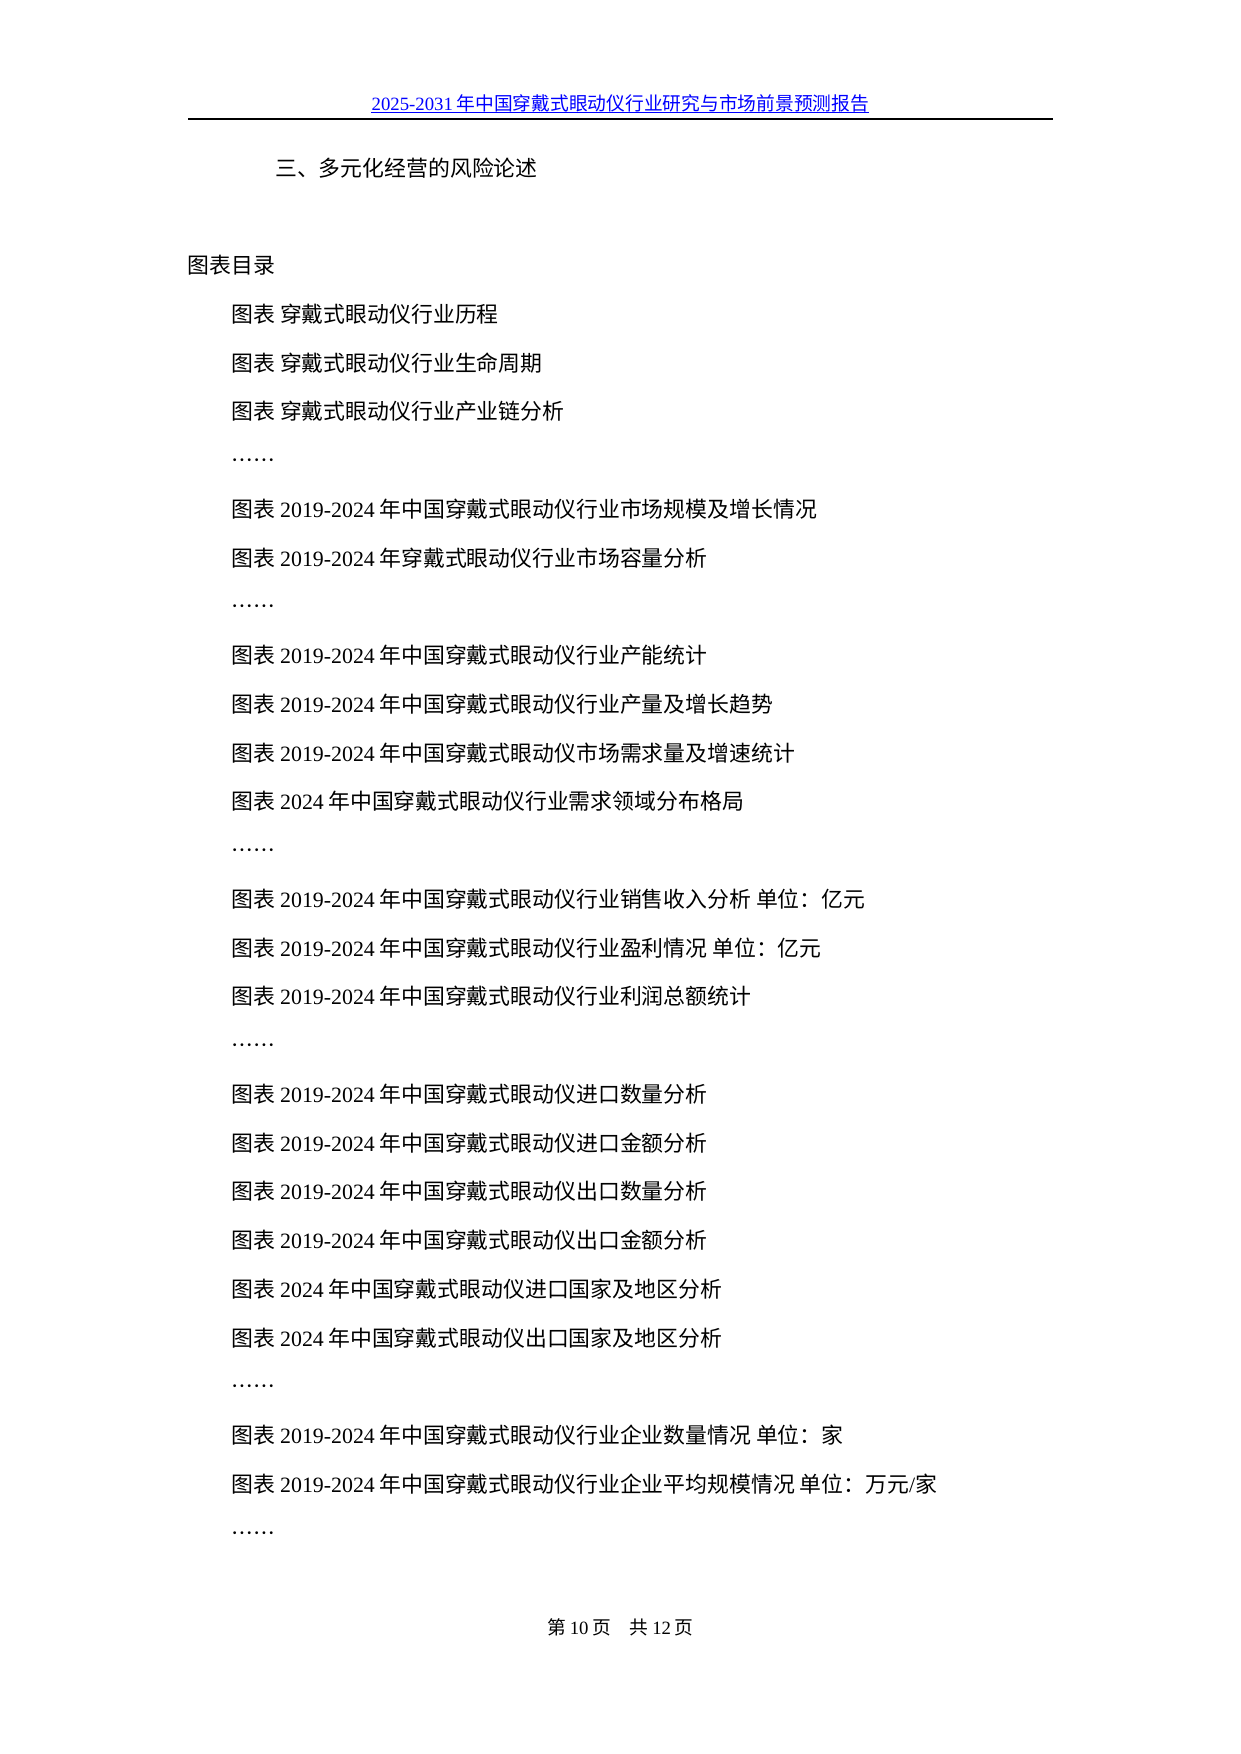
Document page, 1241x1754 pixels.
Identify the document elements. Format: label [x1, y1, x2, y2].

text [187, 150, 1053, 1548]
